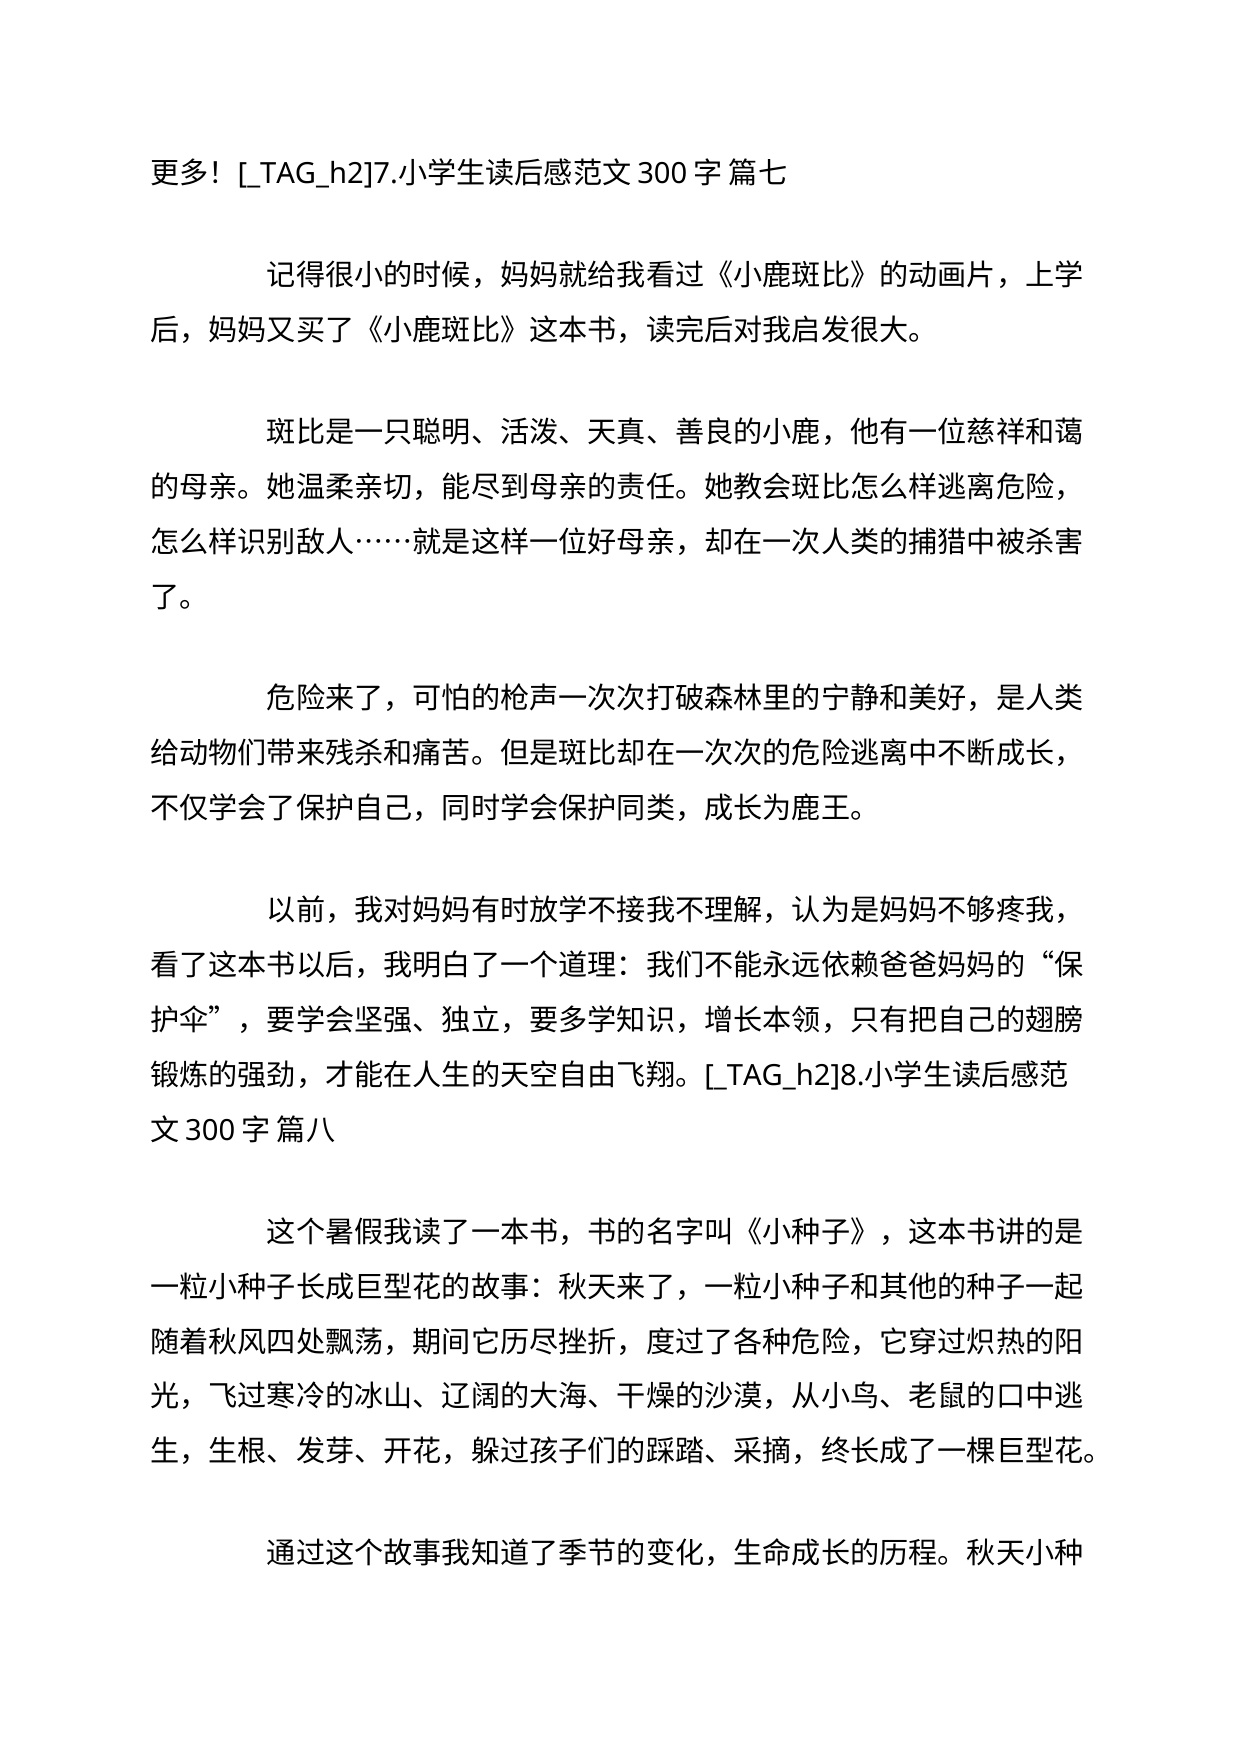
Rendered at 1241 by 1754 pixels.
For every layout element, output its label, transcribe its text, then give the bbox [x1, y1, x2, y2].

text 危险来了，可怕的枪声一次次打破森林里的宁静和美好，是人类给动物们带来残杀和痛苦。但是斑比却在一次次的危险逃离中不断成长，不仅学会了保护自己，同时学会保护同类，成长为鹿王。 [150, 675, 1090, 827]
text 记得很小的时候，妈妈就给我看过《小鹿斑比》的动画片，上学后，妈妈又买了《小鹿斑比》这本书，读完后对我启发很大。 [150, 252, 1090, 349]
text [150, 1530, 1090, 1572]
text 斑比是一只聪明、活泼、天真、善良的小鹿，他有一位慈祥和蔼的母亲。她温柔亲切，能尽到母亲的责任。她教会斑比怎么样逃离危险，怎么样识别敌人……就是这样一位好母亲，却在一次人类的捕猎中被杀害了。 [150, 409, 1090, 616]
text 以前，我对妈妈有时放学不接我不理解，认为是妈妈不够疼我，看了这本书以后，我明白了一个道理：我们不能永远依赖爸爸妈妈的“保护伞”，要学会坚强、独立，要多学知识，增长本领，只有把自己的翅膀锻炼的强劲，才能在人生的天空自由飞翔。[_TAG_h2]8.小学生读后感范文300字 篇八 [150, 887, 1090, 1149]
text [150, 150, 1090, 192]
text 这个暑假我读了一本书，书的名字叫《小种子》，这本书讲的是一粒小种子长成巨型花的故事：秋天来了，一粒小种子和其他的种子一起随着秋风四处飘荡，期间它历尽挫折，度过了各种危险，它穿过炽热的阳光，飞过寒冷的冰山、辽阔的大海、干燥的沙漠，从小鸟、老鼠的口中逃生，生根、发芽、开花，躲过孩子们的踩踏、采摘，终长成了一棵巨型花。 [150, 1208, 1090, 1470]
